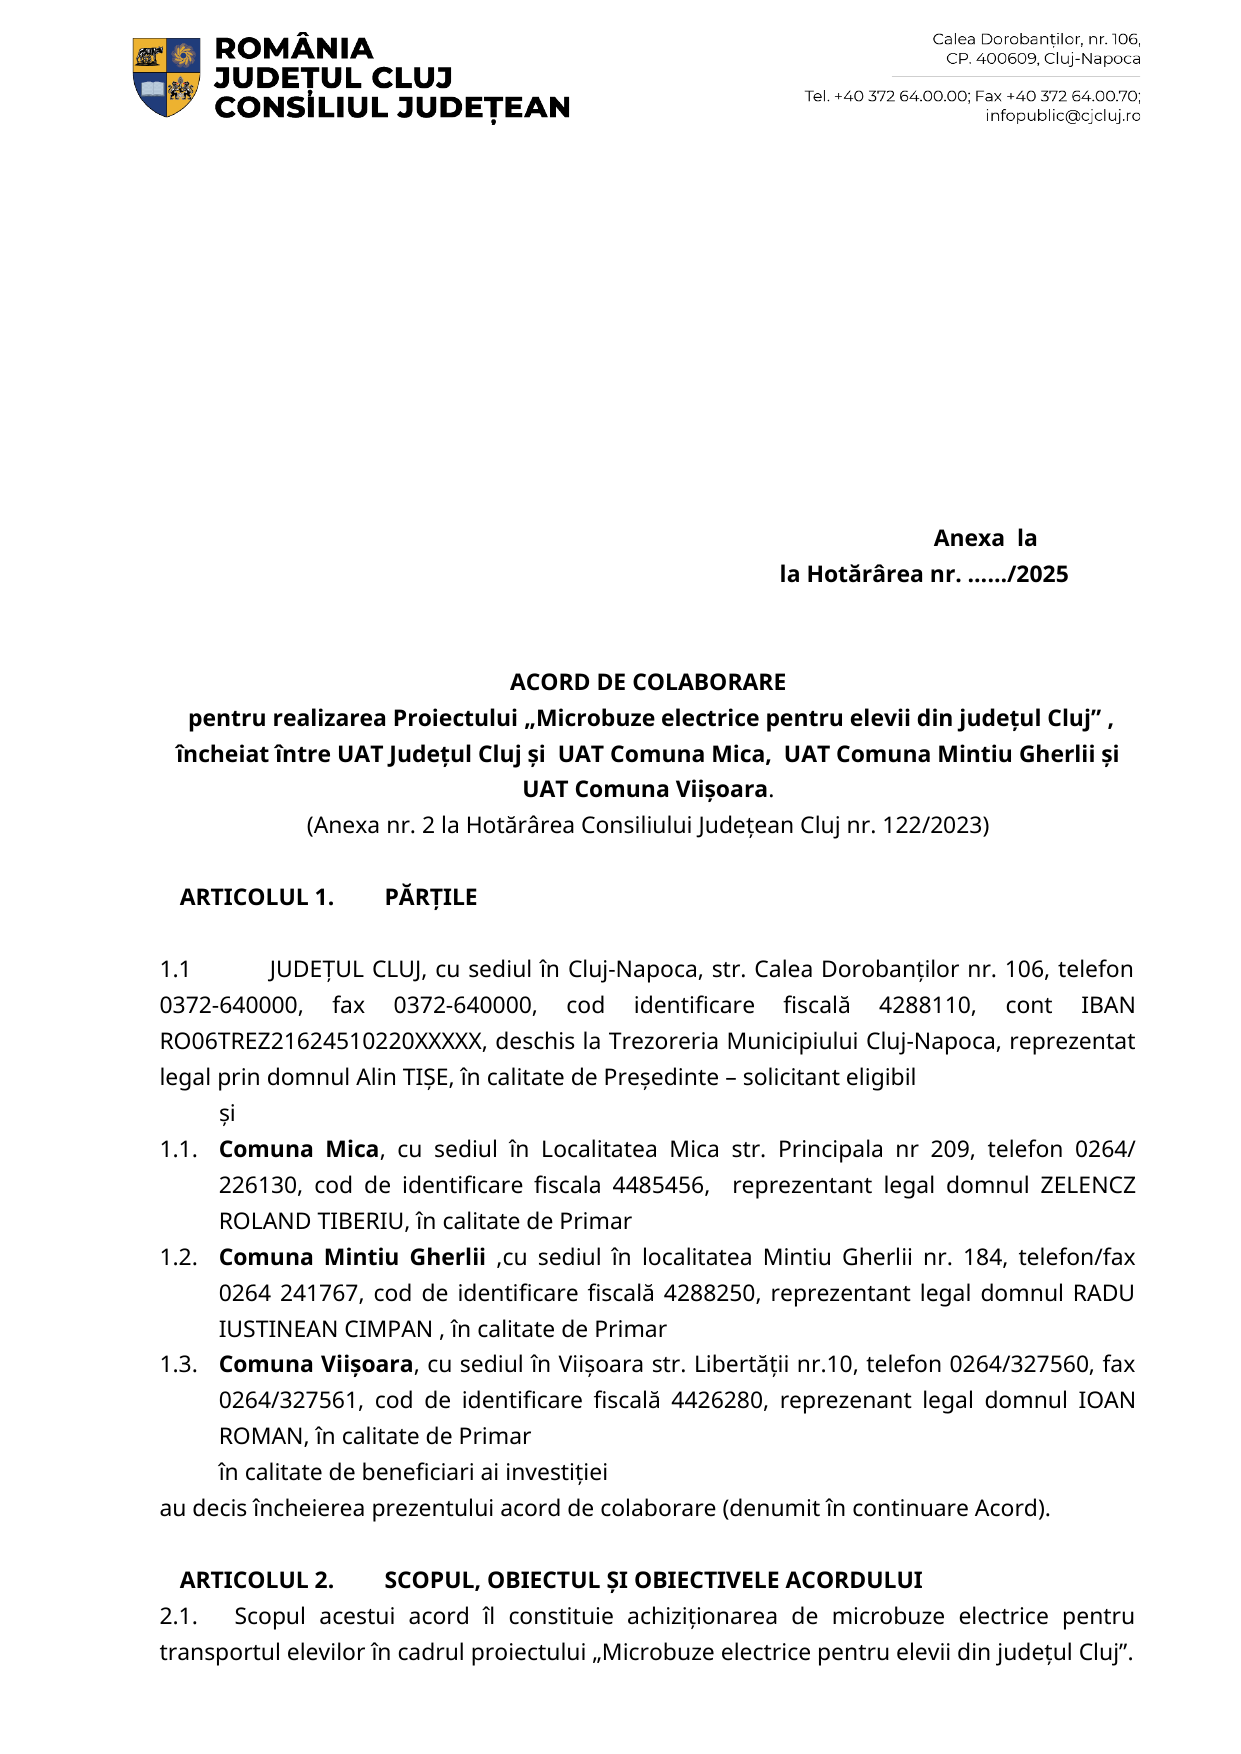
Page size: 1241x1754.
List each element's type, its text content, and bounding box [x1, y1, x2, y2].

text și [159, 1097, 1137, 1128]
list Comuna Mica, cu sediul în Localitatea Mica str. Principala nr 209, telefon 0264/ 226130, cod de identificare fiscala 4485456, reprezentant legal domnul ZELENCZ ROLAND TIBERIU, în calitate de Primar [159, 1133, 1137, 1236]
text (Anexa nr. 2 la Hotărârea Consiliului Judeţean Cluj nr. 122/2023) [159, 809, 1137, 841]
list Scopul acestui acord îl constituie achiziționarea de microbuze electrice pentru transportul elevilor în cadrul proiectului „Microbuze electrice pentru elevii din județul Cluj”. [159, 1600, 1137, 1667]
list Comuna Mintiu Gherlii ,cu sediul în localitatea Mintiu Gherlii nr. 184, telefon/fax 0264 241767, cod de identificare fiscală 4288250, reprezentant legal domnul RADU IUSTINEAN CIMPAN , în calitate de Primar [159, 1241, 1137, 1344]
text Anexa la [609, 522, 1137, 553]
picture [132, 32, 570, 125]
text 1.1 JUDEŢUL CLUJ, cu sediul în Cluj-Napoca, str. Calea Dorobanților nr. 106, telefon 0372-640000, fax 0372-640000, cod identificare fiscală 4288110, cont IBAN RO06TREZ21624510220XXXXX, deschis la Trezoreria Municipiului Cluj-Napoca, reprezentat legal prin domnul Alin TIȘE, în calitate de Președinte – solicitant eligibil [159, 953, 1137, 1092]
text au decis încheierea prezentului acord de colaborare (denumit în continuare Acord). [159, 1492, 1137, 1523]
text la Hotărârea nr. ……/2025 [309, 558, 1137, 589]
list SCOPUL, OBIECTUL ŞI OBIECTIVELE ACORDULUI [179, 1564, 1137, 1595]
text pentru realizarea Proiectului „Microbuze electrice pentru elevii din județul Cluj” , încheiat între UAT Județul Cluj și UAT Comuna Mica, UAT Comuna Mintiu Gherlii și UAT Comuna Viișoara. [159, 702, 1137, 805]
list Comuna Viișoara, cu sediul în Viișoara str. Libertății nr.10, telefon 0264/327560, fax 0264/327561, cod de identificare fiscală 4426280, reprezenant legal domnul IOAN ROMAN, în calitate de Primar [159, 1348, 1137, 1452]
text în calitate de beneficiari ai investiției [218, 1456, 1137, 1487]
text ACORD DE COLABORARE [159, 666, 1137, 697]
picture [804, 31, 1141, 125]
list PĂRȚILE [179, 881, 1137, 912]
